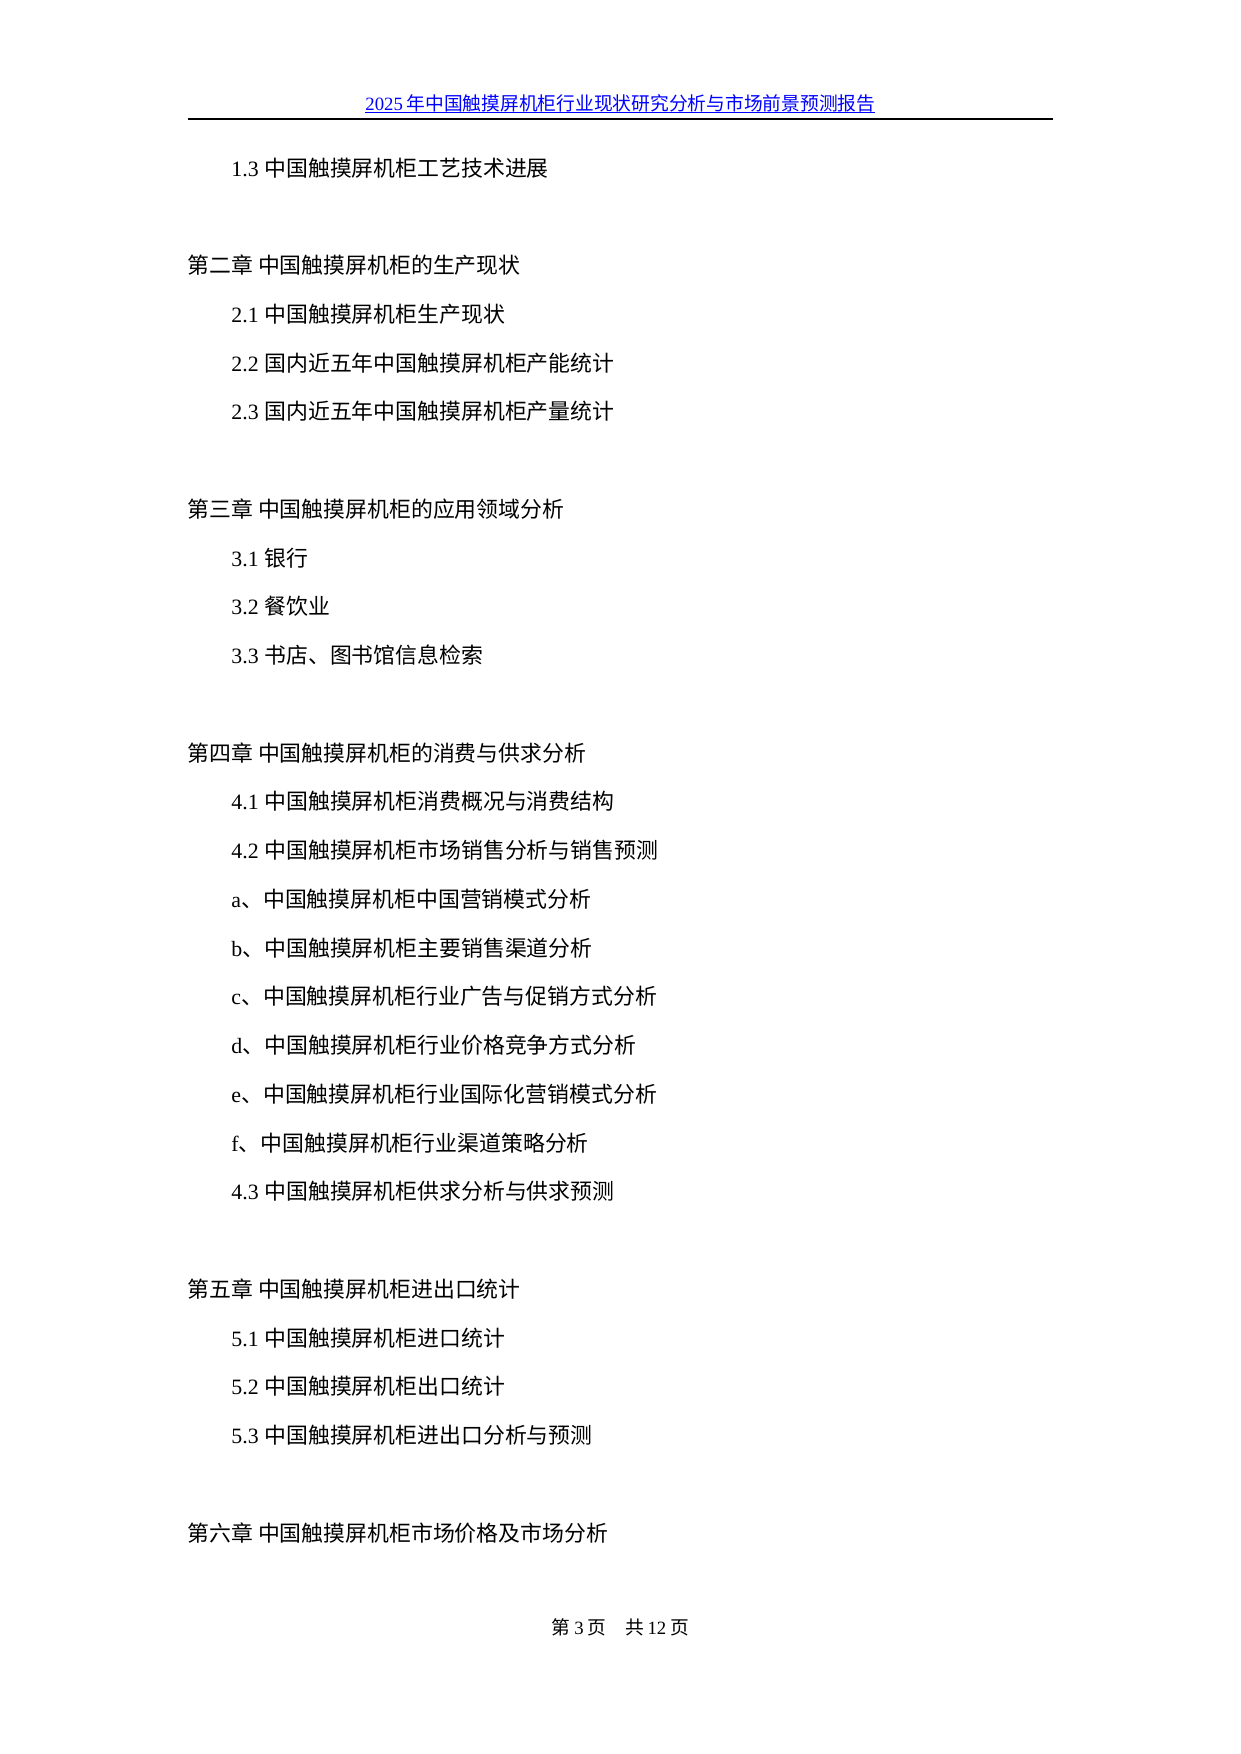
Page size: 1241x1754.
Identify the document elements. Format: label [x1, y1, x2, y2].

text [187, 150, 1053, 1548]
